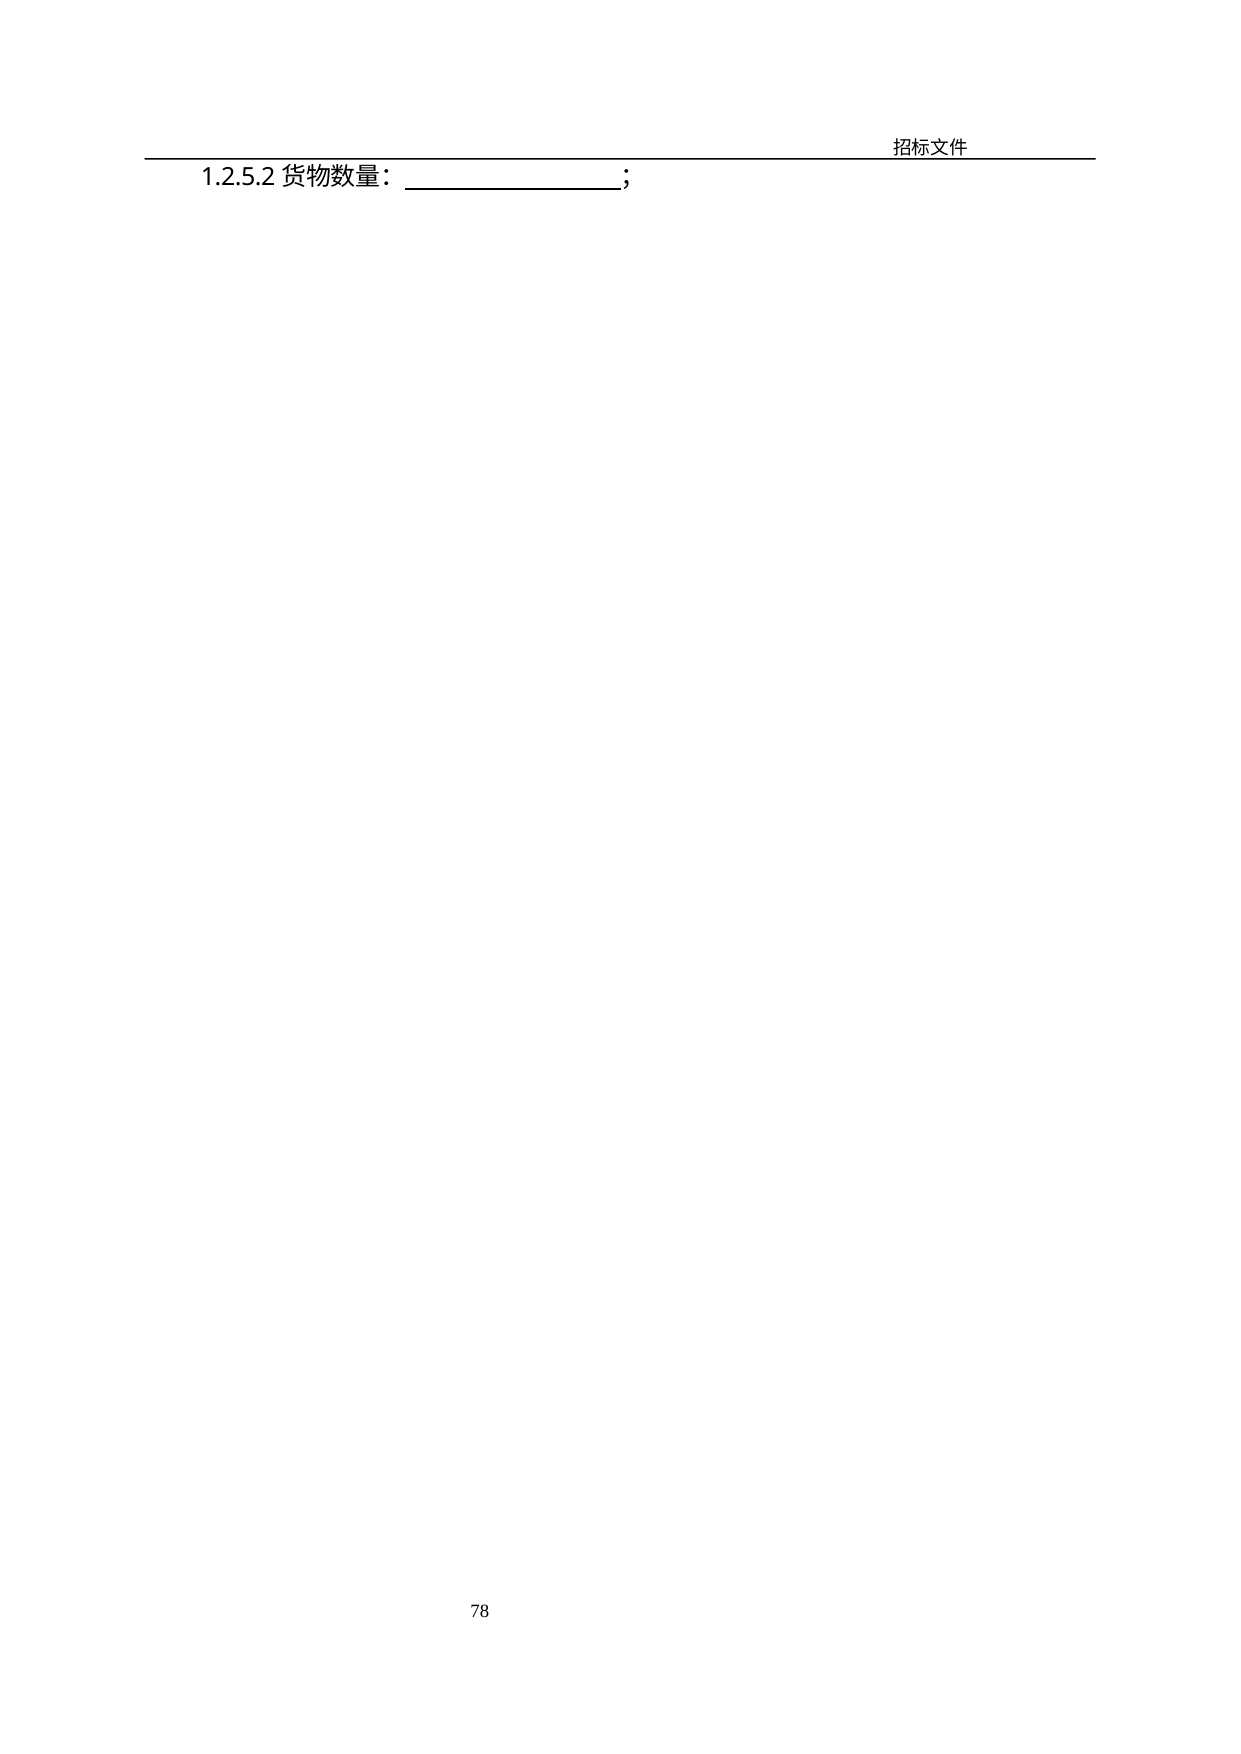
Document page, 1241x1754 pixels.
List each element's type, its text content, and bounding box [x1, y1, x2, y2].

text 1.2.5.2 货物数量： ； [201, 160, 1096, 192]
